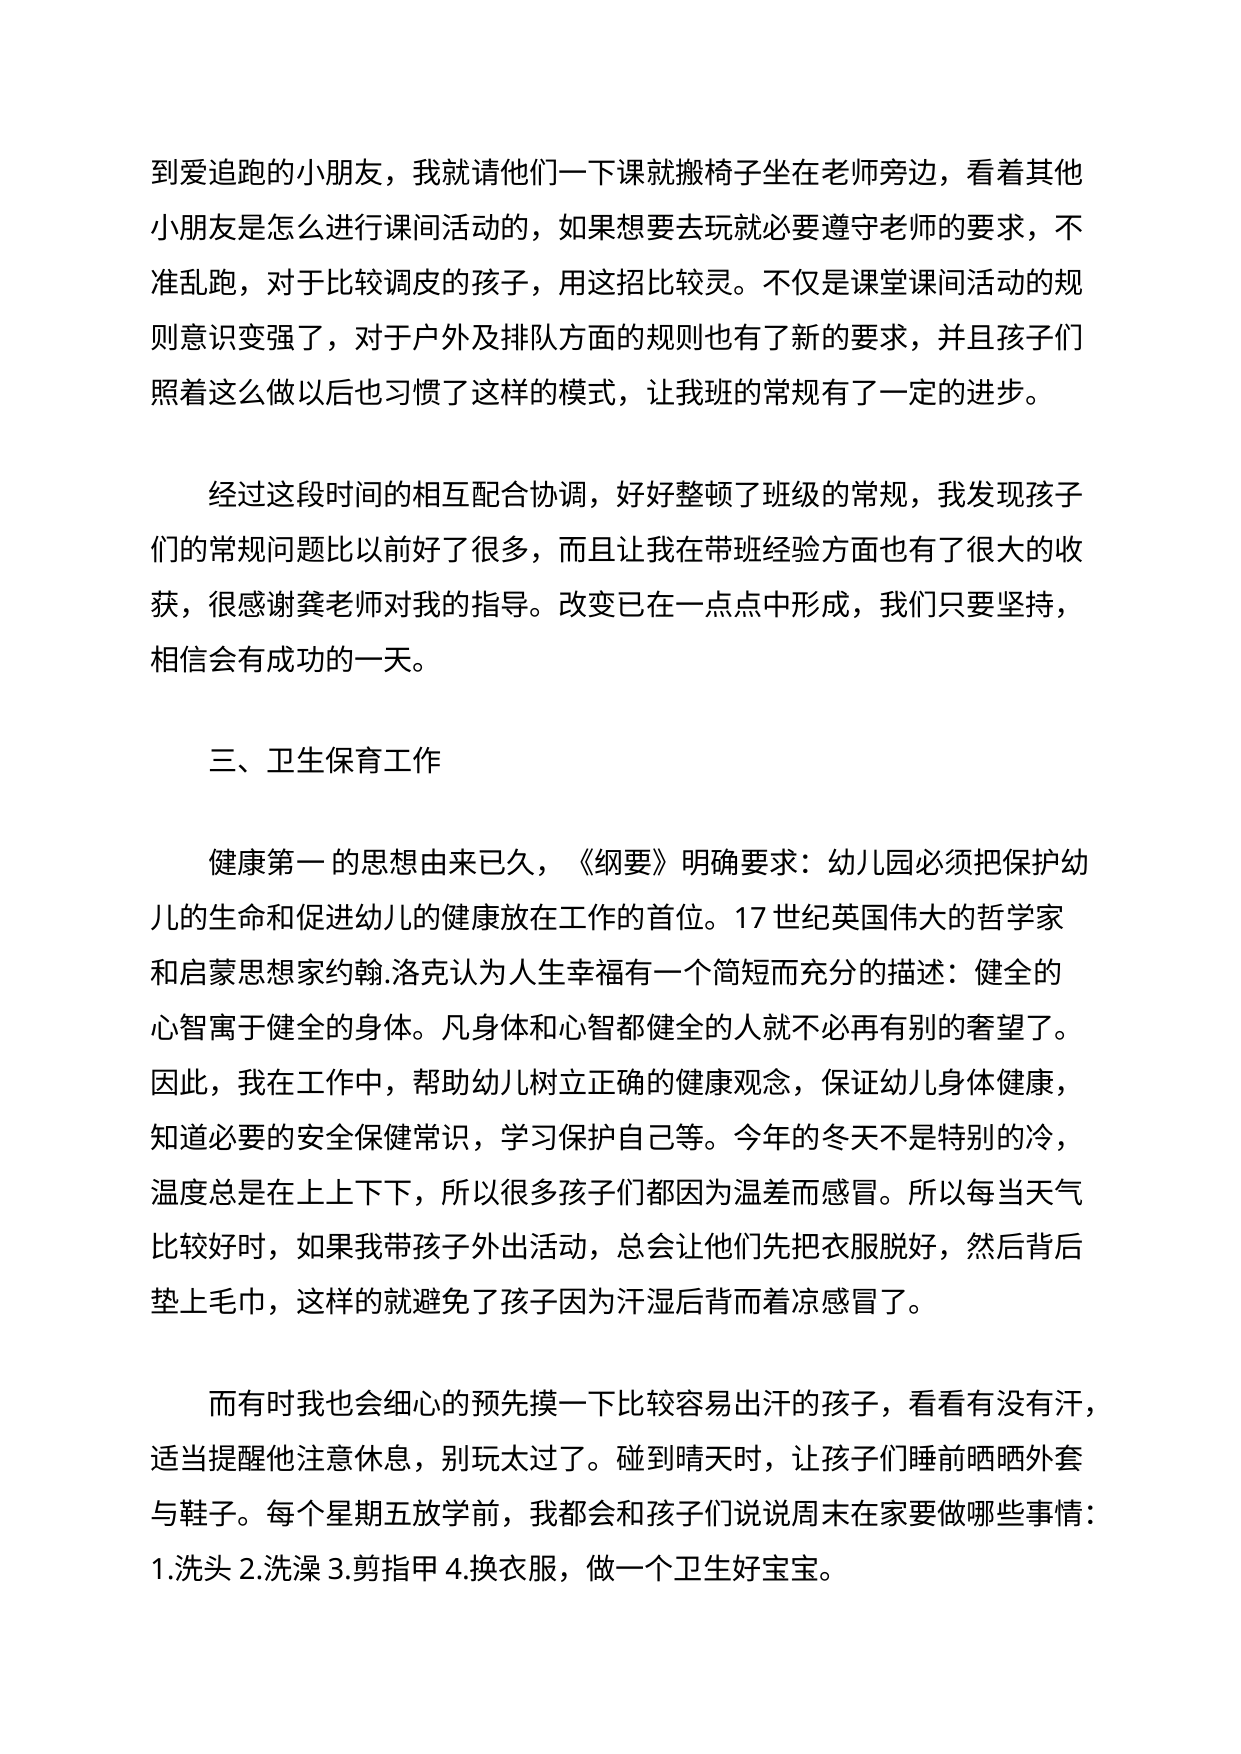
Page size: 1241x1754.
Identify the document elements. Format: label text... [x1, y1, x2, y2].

text 而有时我也会细心的预先摸一下比较容易出汗的孩子，看看有没有汗，适当提醒他注意休息，别玩太过了。碰到晴天时，让孩子们睡前晒晒外套与鞋子。每个星期五放学前，我都会和孩子们说说周末在家要做哪些事情：1.洗头2.洗澡3.剪指甲4.换衣服，做一个卫生好宝宝。 [150, 1381, 1090, 1588]
text 经过这段时间的相互配合协调，好好整顿了班级的常规，我发现孩子们的常规问题比以前好了很多，而且让我在带班经验方面也有了很大的收获，很感谢龚老师对我的指导。改变已在一点点中形成，我们只要坚持，相信会有成功的一天。 [150, 471, 1090, 678]
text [150, 150, 1090, 412]
text 三、卫生保育工作 [150, 738, 1090, 780]
text 健康第一 的思想由来已久，《纲要》明确要求：幼儿园必须把保护幼儿的生命和促进幼儿的健康放在工作的首位。17世纪英国伟大的哲学家和启蒙思想家约翰.洛克认为人生幸福有一个简短而充分的描述：健全的心智寓于健全的身体。凡身体和心智都健全的人就不必再有别的奢望了。因此，我在工作中，帮助幼儿树立正确的健康观念，保证幼儿身体健康，知道必要的安全保健常识，学习保护自己等。今年的冬天不是特别的冷，温度总是在上上下下，所以很多孩子们都因为温差而感冒。所以每当天气比较好时，如果我带孩子外出活动，总会让他们先把衣服脱好，然后背后垫上毛巾，这样的就避免了孩子因为汗湿后背而着凉感冒了。 [150, 839, 1090, 1321]
